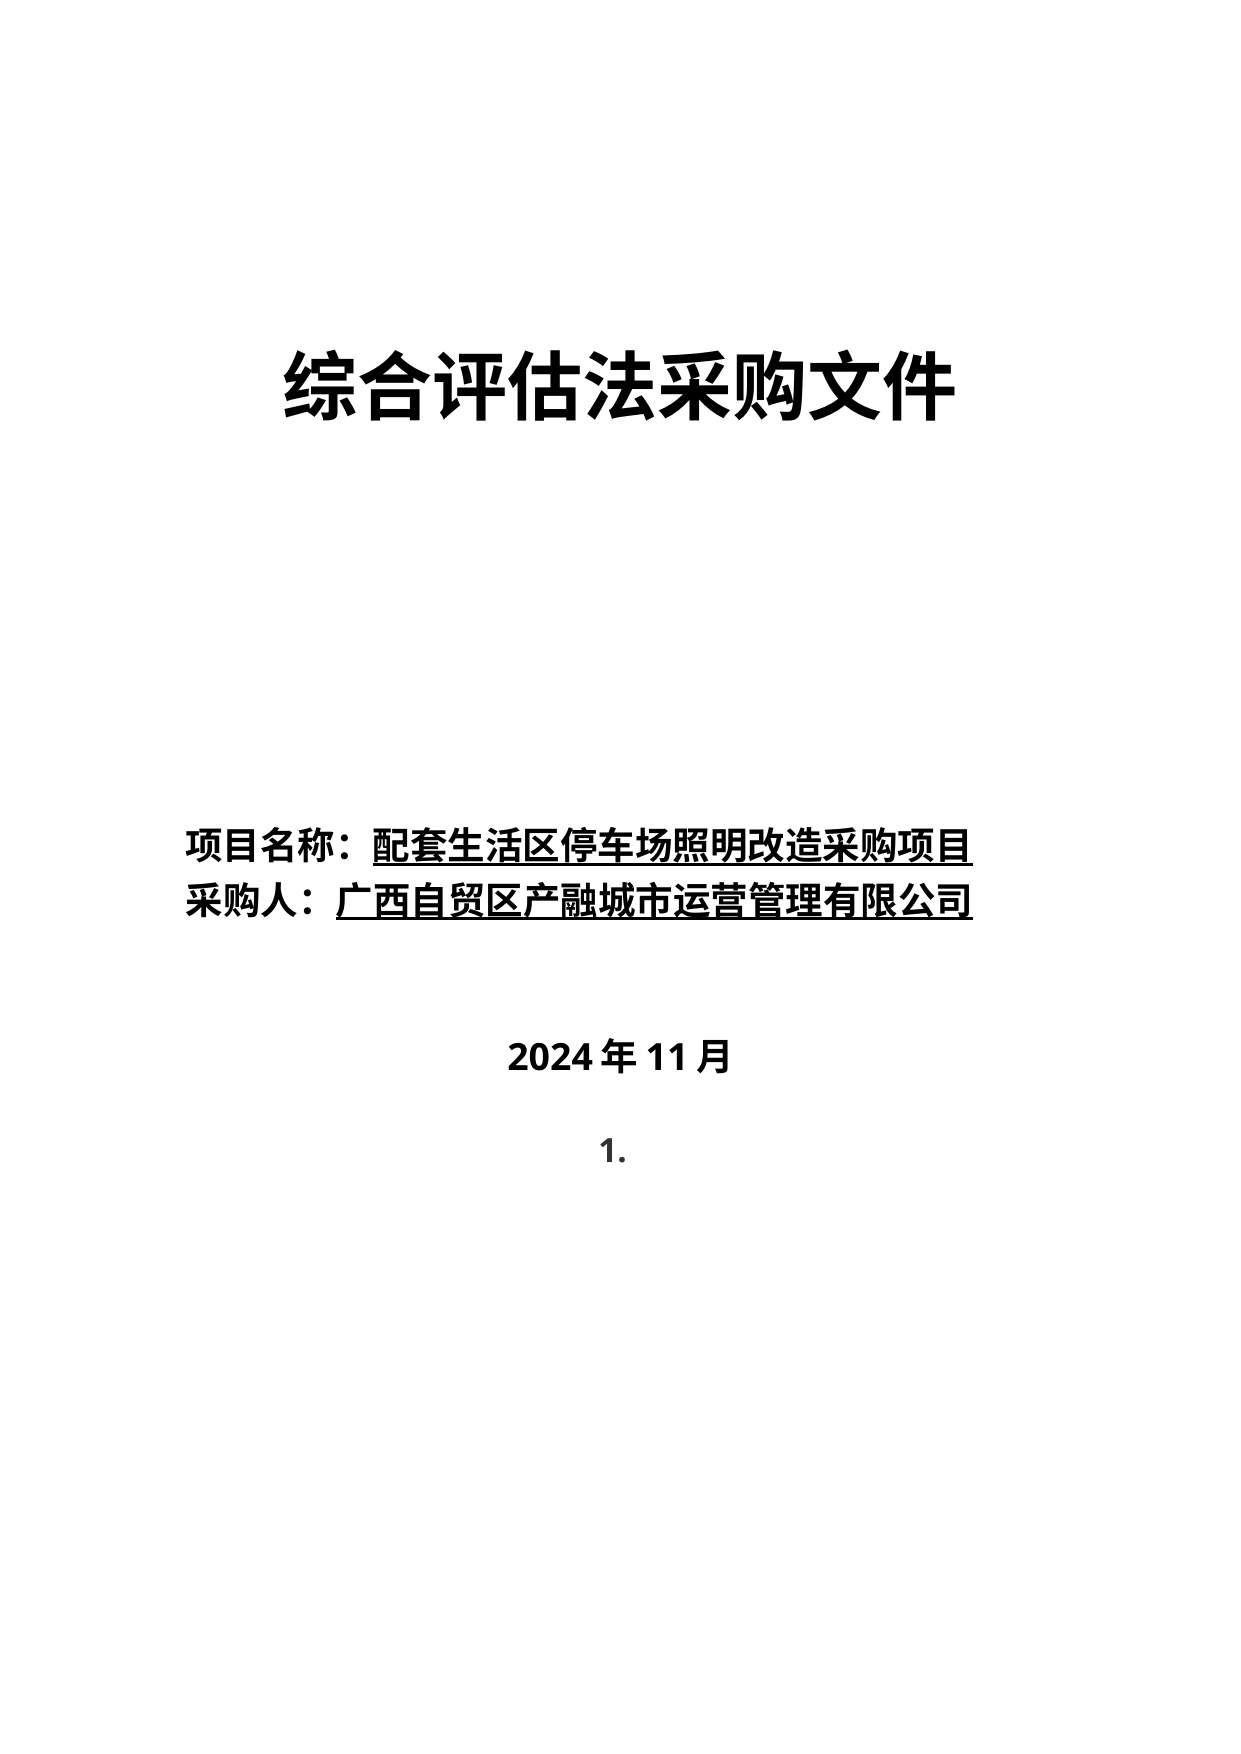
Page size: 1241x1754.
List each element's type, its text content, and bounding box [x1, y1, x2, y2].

text 采购人：广西自贸区产融城市运营管理有限公司 [148, 871, 1092, 925]
text 项目名称：配套生活区停车场照明改造采购项目 [185, 816, 1092, 871]
text 2024年11月 [148, 1027, 1092, 1081]
text 综合评估法采购文件 [148, 328, 1092, 436]
